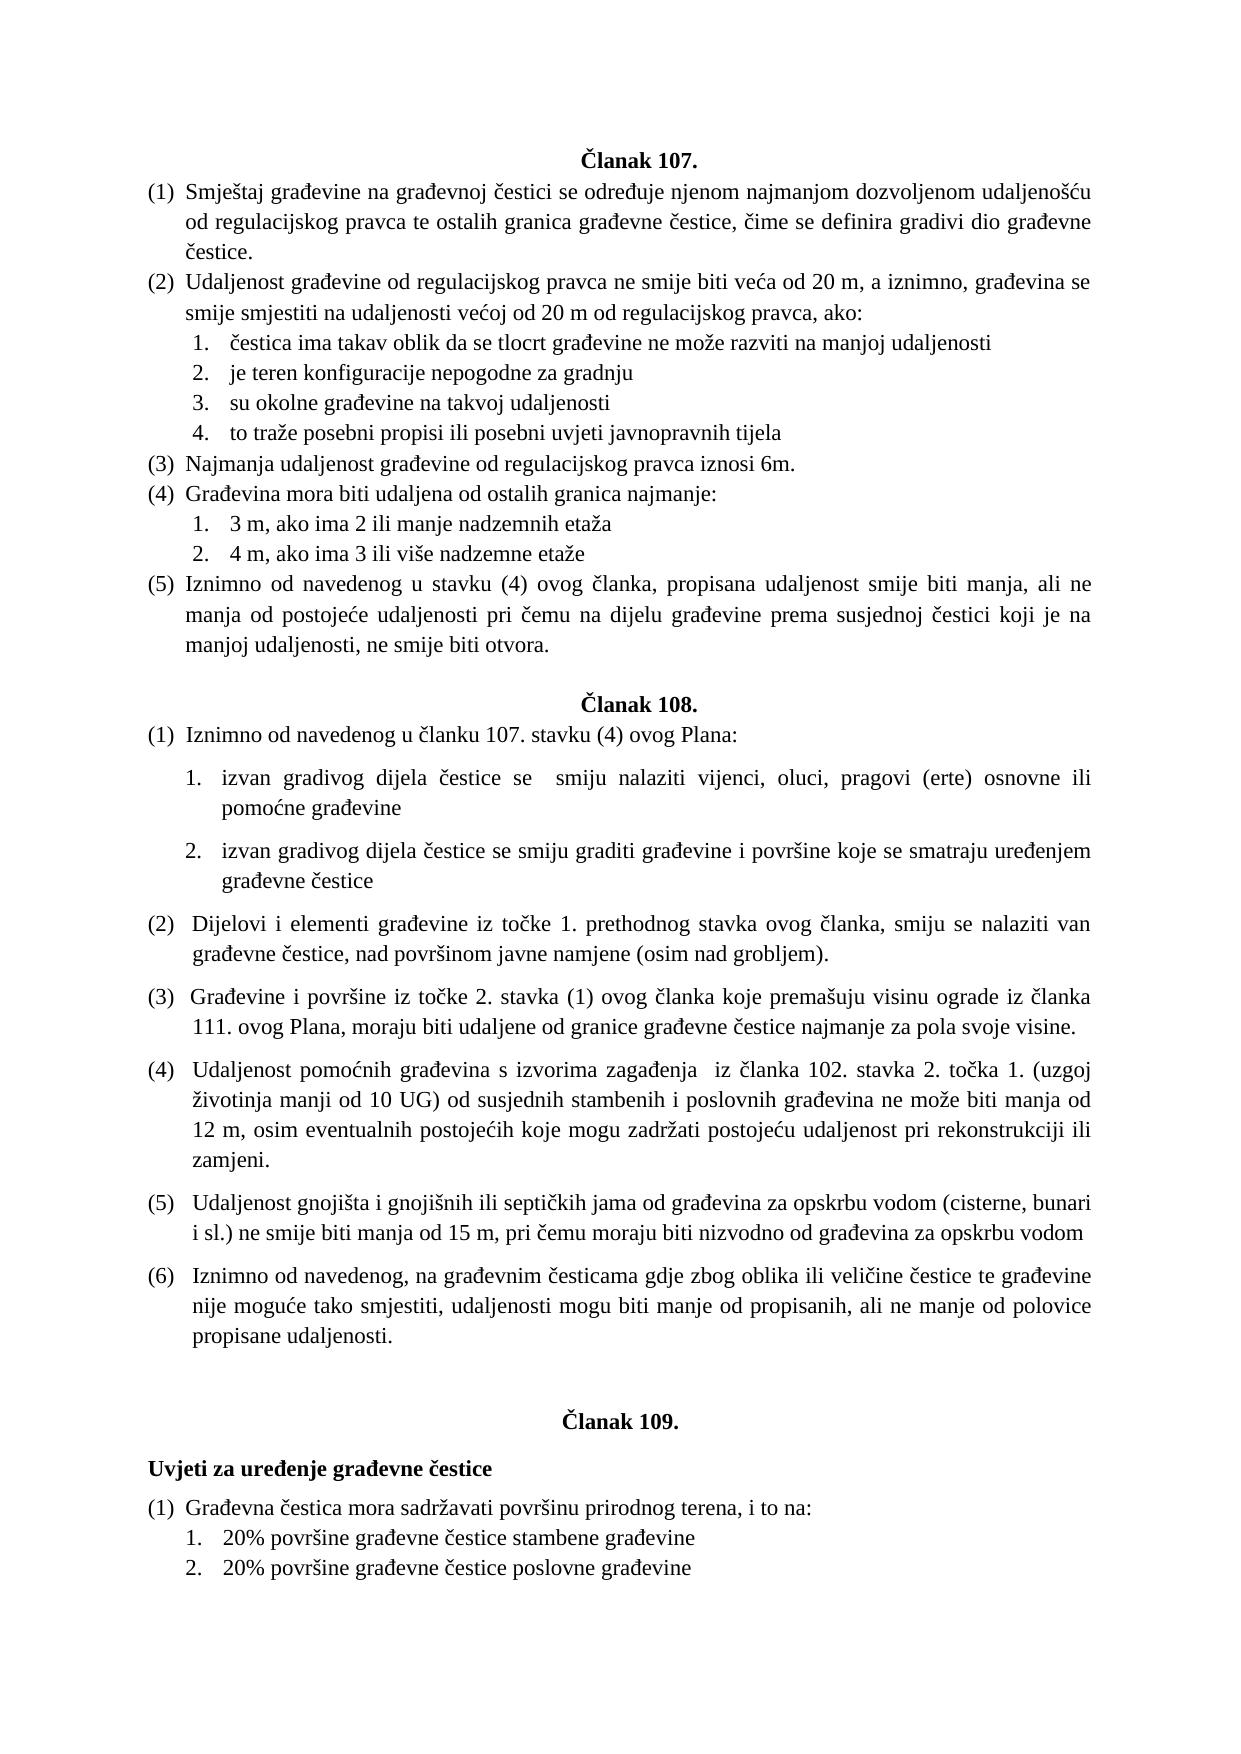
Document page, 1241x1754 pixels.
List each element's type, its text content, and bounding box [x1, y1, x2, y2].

text Članak 109. [148, 1408, 1093, 1434]
list 20% površine građevne čestice stambene građevine [185, 1524, 1093, 1550]
text (3) Građevine i površine iz točke 2. stavka (1) ovog članka koje premašuju visinu ograde iz članka 111. ovog Plana, moraju biti udaljene od granice građevne čestice najmanje za pola svoje visine. [148, 983, 1093, 1039]
list to traže posebni propisi ili posebni uvjeti javnopravnih tijela [192, 419, 1093, 446]
text 2. izvan gradivog dijela čestice se smiju graditi građevine i površine koje se smatraju uređenjem građevne čestice [185, 837, 1093, 894]
list 3 m, ako ima 2 ili manje nadzemnih etaža [192, 510, 1093, 536]
list čestica ima takav oblik da se tlocrt građevine ne može razviti na manjoj udaljenosti [192, 329, 1093, 355]
list je teren konfiguracije nepogodne za gradnju [192, 359, 1093, 385]
list Najmanja udaljenost građevine od regulacijskog pravca iznosi 6m. [148, 450, 1093, 476]
list 4 m, ako ima 3 ili više nadzemne etaže [192, 540, 1093, 567]
text (5) Udaljenost gnojišta i gnojišnih ili septičkih jama od građevina za opskrbu vodom (cisterne, bunari i sl.) ne smije biti manja od 15 m, pri čemu moraju biti nizvodno od građevina za opskrbu vodom [148, 1189, 1093, 1246]
text Članak 107. [185, 148, 1093, 174]
list Iznimno od navedenog u stavku (4) ovog članka, propisana udaljenost smije biti manja, ali ne manja od postojeće udaljenosti pri čemu na dijelu građevine prema susjednoj čestici koji je na manjoj udaljenosti, ne smije biti otvora. [148, 571, 1093, 657]
text (4) Udaljenost pomoćnih građevina s izvorima zagađenja iz članka 102. stavka 2. točka 1. (uzgoj životinja manji od 10 UG) od susjednih stambenih i poslovnih građevina ne može biti manja od 12 m, osim eventualnih postojećih koje mogu zadržati postojeću udaljenost pri rekonstrukciji ili zamjeni. [148, 1056, 1093, 1173]
text (6) Iznimno od navedenog, na građevnim česticama gdje zbog oblika ili veličine čestice te građevine nije moguće tako smjestiti, udaljenosti mogu biti manje od propisanih, ali ne manje od polovice propisane udaljenosti. [148, 1262, 1093, 1349]
text (2) Dijelovi i elementi građevine iz točke 1. prethodnog stavka ovog članka, smiju se nalaziti van građevne čestice, nad površinom javne namjene (osim nad grobljem). [148, 910, 1093, 967]
list Udaljenost građevine od regulacijskog pravca ne smije biti veća od 20 m, a iznimno, građevina se smije smjestiti na udaljenosti većoj od 20 m od regulacijskog pravca, ako: [148, 268, 1093, 325]
list 20% površine građevne čestice poslovne građevine [185, 1554, 1093, 1581]
text Članak 108. [185, 691, 1093, 718]
list su okolne građevine na takvoj udaljenosti [192, 389, 1093, 416]
text 1. izvan gradivog dijela čestice se smiju nalaziti vijenci, oluci, pragovi (erte) osnovne ili pomoćne građevine [185, 764, 1093, 821]
list Građevna čestica mora sadržavati površinu prirodnog terena, i to na: [148, 1494, 1093, 1520]
list Smještaj građevine na građevnoj čestici se određuje njenom najmanjom dozvoljenom udaljenošću od regulacijskog pravca te ostalih granica građevne čestice, čime se definira gradivi dio građevne čestice. [148, 178, 1093, 264]
list Uvjeti za uređenje građevne čestice [148, 1455, 1093, 1481]
list Građevina mora biti udaljena od ostalih granica najmanje: [148, 480, 1093, 506]
text (1) Iznimno od navedenog u članku 107. stavku (4) ovog Plana: [148, 722, 1093, 748]
